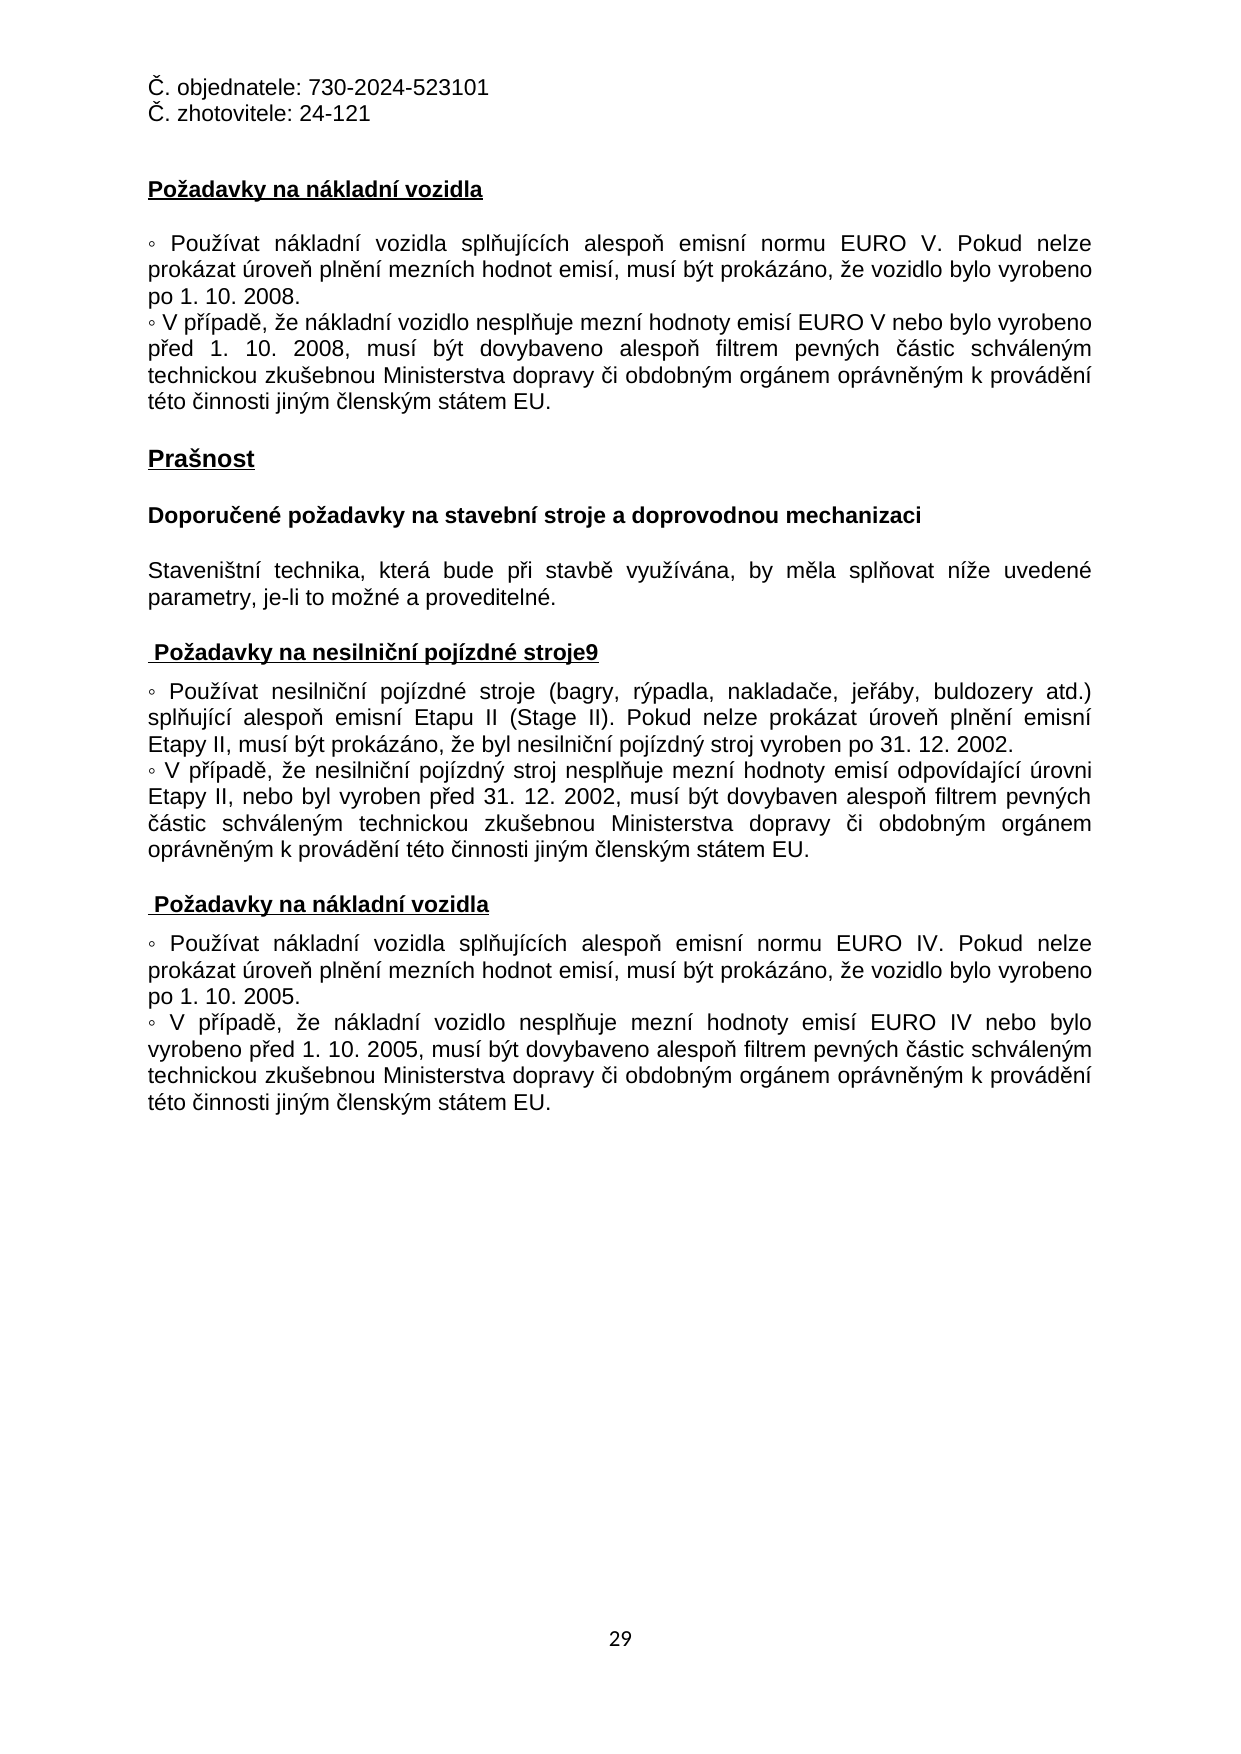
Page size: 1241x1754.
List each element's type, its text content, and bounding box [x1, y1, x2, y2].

text ◦ Používat nákladní vozidla splňujících alespoň emisní normu EURO IV. Pokud nelze prokázat úroveň plnění mezních hodnot emisí, musí být prokázáno, že vozidlo bylo vyrobeno po 1. 10. 2005. [148, 930, 1093, 1009]
text ◦ Používat nákladní vozidla splňujících alespoň emisní normu EURO V. Pokud nelze prokázat úroveň plnění mezních hodnot emisí, musí být prokázáno, že vozidlo bylo vyrobeno po 1. 10. 2008. [148, 230, 1093, 309]
text Požadavky na nesilniční pojízdné stroje9 [148, 639, 1093, 665]
text Staveništní technika, která bude při stavbě využívána, by měla splňovat níže uvedené parametry, je-li to možné a proveditelné. [148, 557, 1093, 610]
text Požadavky na nákladní vozidla [148, 891, 1093, 918]
text Doporučené požadavky na stavební stroje a doprovodnou mechanizaci [148, 502, 1093, 528]
text ◦ Používat nesilniční pojízdné stroje (bagry, rýpadla, nakladače, jeřáby, buldozery atd.) splňující alespoň emisní Etapu II (Stage II). Pokud nelze prokázat úroveň plnění emisní Etapy II, musí být prokázáno, že byl nesilniční pojízdný stroj vyroben po 31. 12. 2002. [148, 678, 1093, 757]
text ◦ V případě, že nesilniční pojízdný stroj nesplňuje mezní hodnoty emisí odpovídající úrovni Etapy II, nebo byl vyroben před 31. 12. 2002, musí být dovybaven alespoň filtrem pevných částic schváleným technickou zkušebnou Ministerstva dopravy či obdobným orgánem oprávněným k provádění této činnosti jiným členským státem EU. [148, 757, 1093, 862]
text ◦ V případě, že nákladní vozidlo nesplňuje mezní hodnoty emisí EURO V nebo bylo vyrobeno před 1. 10. 2008, musí být dovybaveno alespoň filtrem pevných částic schváleným technickou zkušebnou Ministerstva dopravy či obdobným orgánem oprávněným k provádění této činnosti jiným členským státem EU. [148, 309, 1093, 414]
text ◦ V případě, že nákladní vozidlo nesplňuje mezní hodnoty emisí EURO IV nebo bylo vyrobeno před 1. 10. 2005, musí být dovybaveno alespoň filtrem pevných částic schváleným technickou zkušebnou Ministerstva dopravy či obdobným orgánem oprávněným k provádění této činnosti jiným členským státem EU. [148, 1009, 1093, 1115]
text Prašnost [148, 444, 1093, 472]
text Požadavky na nákladní vozidla [148, 176, 1093, 202]
